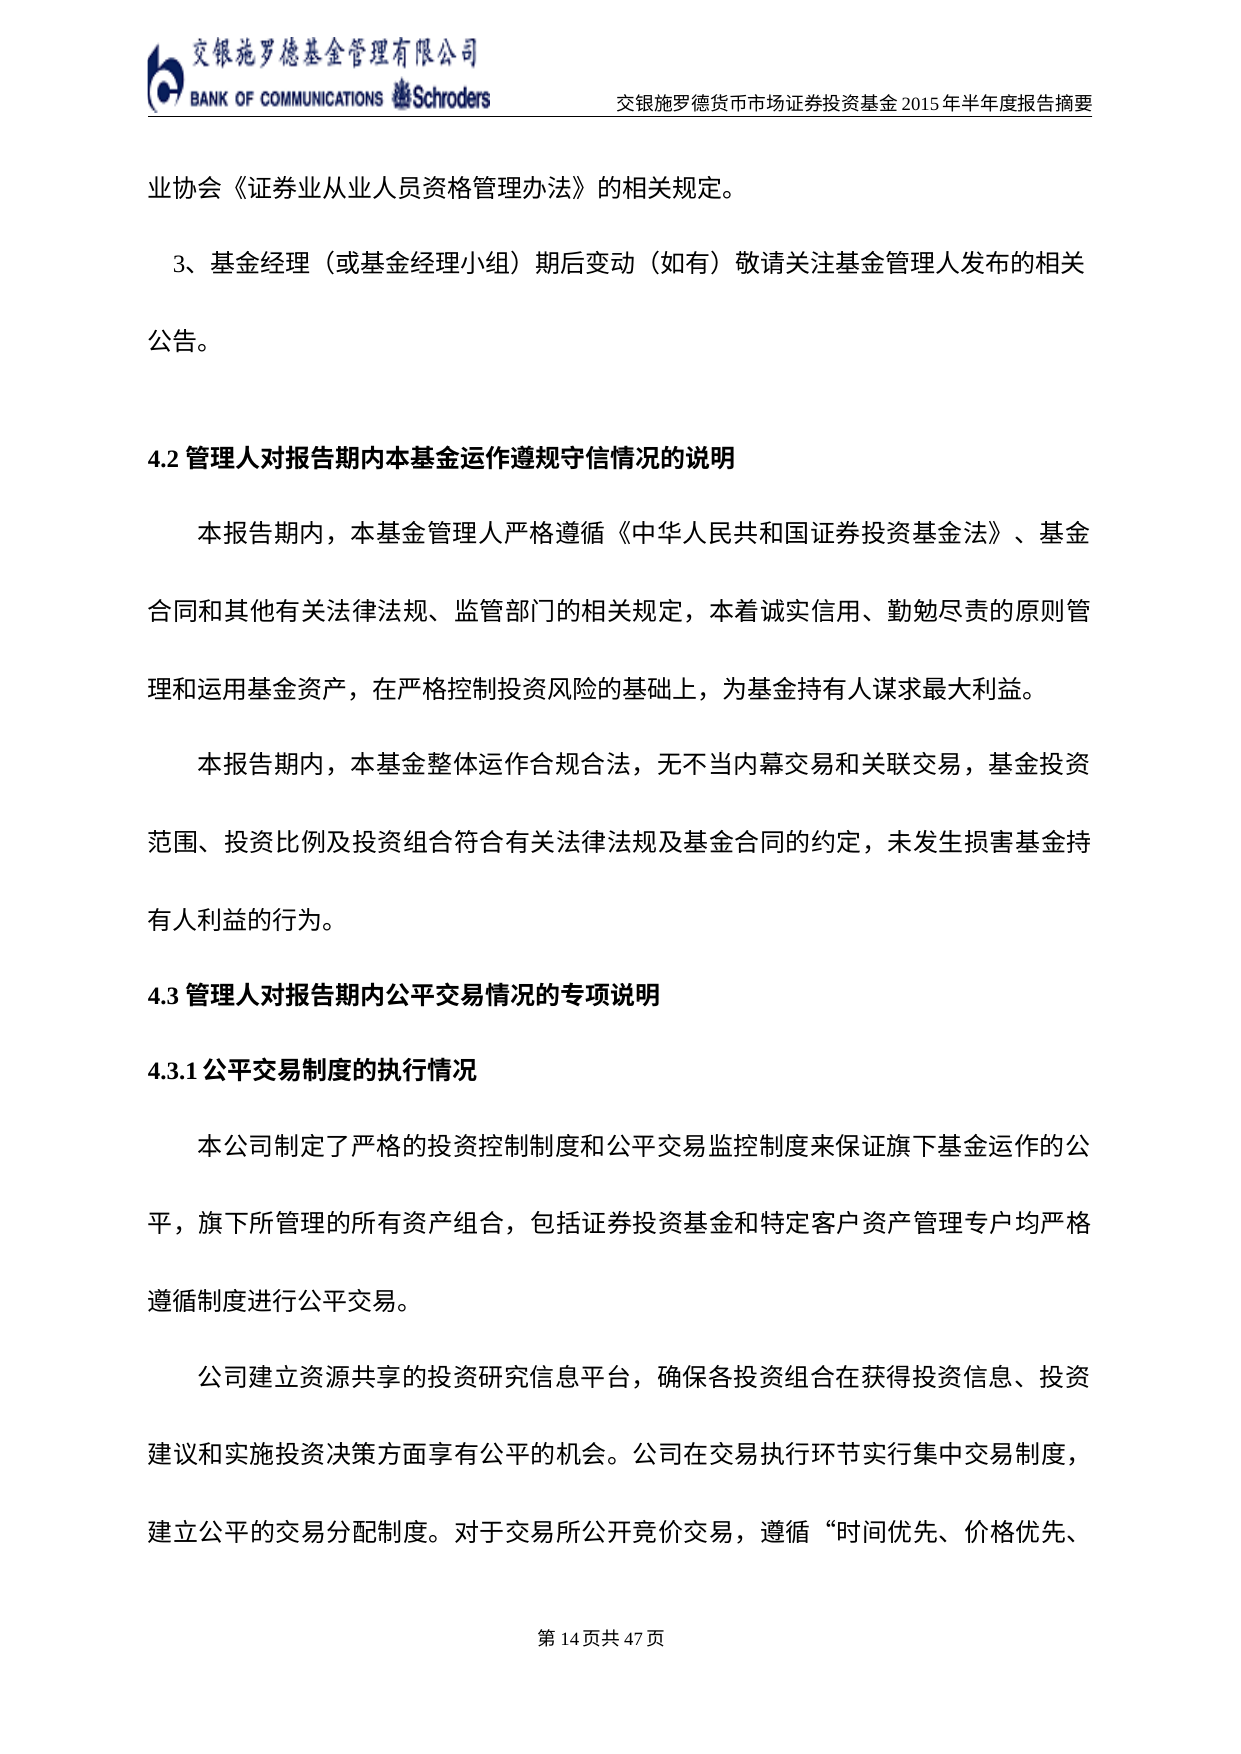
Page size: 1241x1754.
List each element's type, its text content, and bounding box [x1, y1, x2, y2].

subtitle 4.2 管理人对报告期内本基金运作遵规守信情况的说明 [148, 424, 1092, 489]
subtitle 4.3 管理人对报告期内公平交易情况的专项说明 [148, 961, 1092, 1026]
text 本公司制定了严格的投资控制制度和公平交易监控制度来保证旗下基金运作的公平，旗下所管理的所有资产组合，包括证券投资基金和特定客户资产管理专户均严格遵循制度进行公平交易。 [148, 1112, 1092, 1332]
text 3、基金经理（或基金经理小组）期后变动（如有）敬请关注基金管理人发布的相关公告。 [148, 229, 1092, 372]
text 4.3.1公平交易制度的执行情况 [148, 1036, 1092, 1101]
text 本报告期内，本基金整体运作合规合法，无不当内幕交易和关联交易，基金投资范围、投资比例及投资组合符合有关法律法规及基金合同的约定，未发生损害基金持有人利益的行为。 [148, 730, 1092, 951]
text 本报告期内，本基金管理人严格遵循《中华人民共和国证券投资基金法》、基金合同和其他有关法律法规、监管部门的相关规定，本着诚实信用、勤勉尽责的原则管理和运用基金资产，在严格控制投资风险的基础上，为基金持有人谋求最大利益。 [148, 499, 1092, 720]
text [148, 1343, 1092, 1563]
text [148, 154, 1092, 219]
picture [147, 37, 490, 113]
